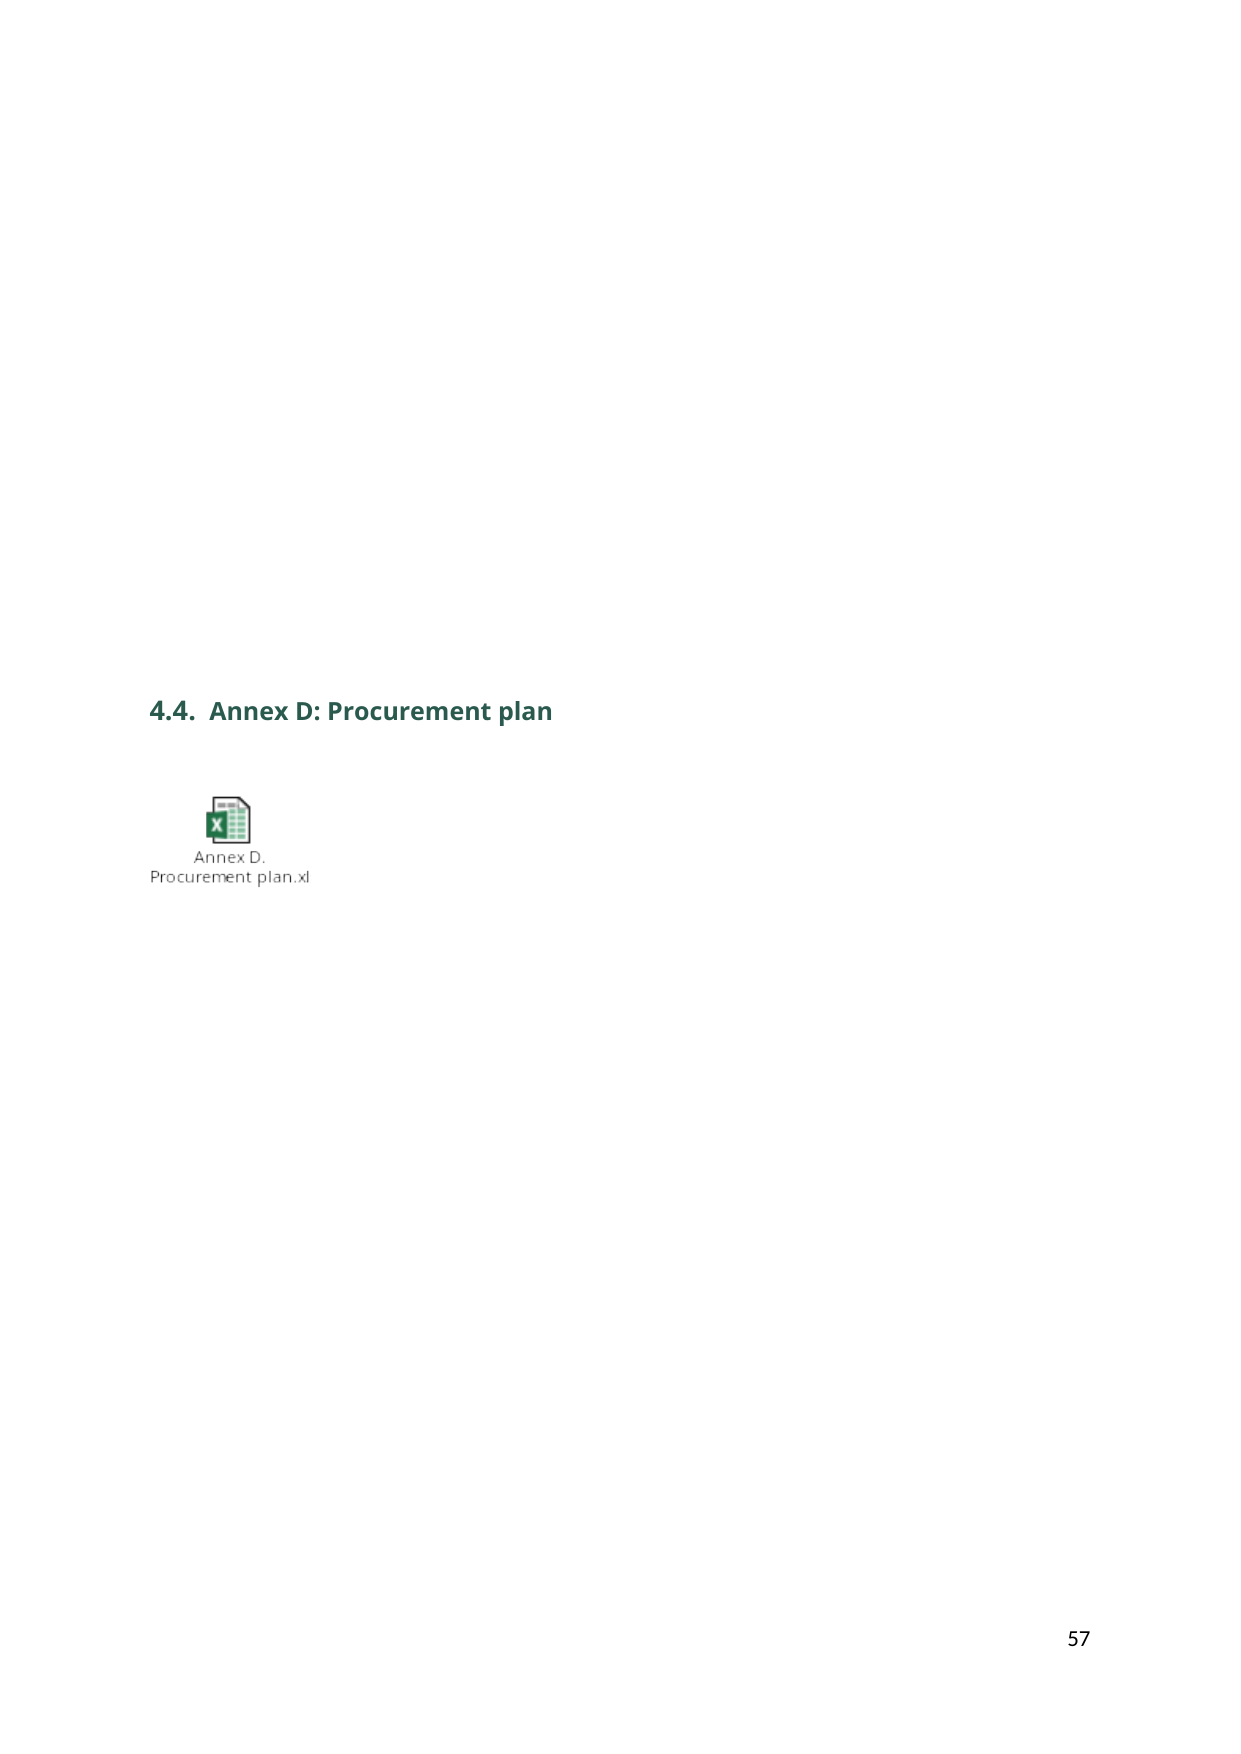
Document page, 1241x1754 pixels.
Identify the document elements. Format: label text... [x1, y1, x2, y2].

subtitle Annex D: Procurement plan [149, 691, 1090, 728]
